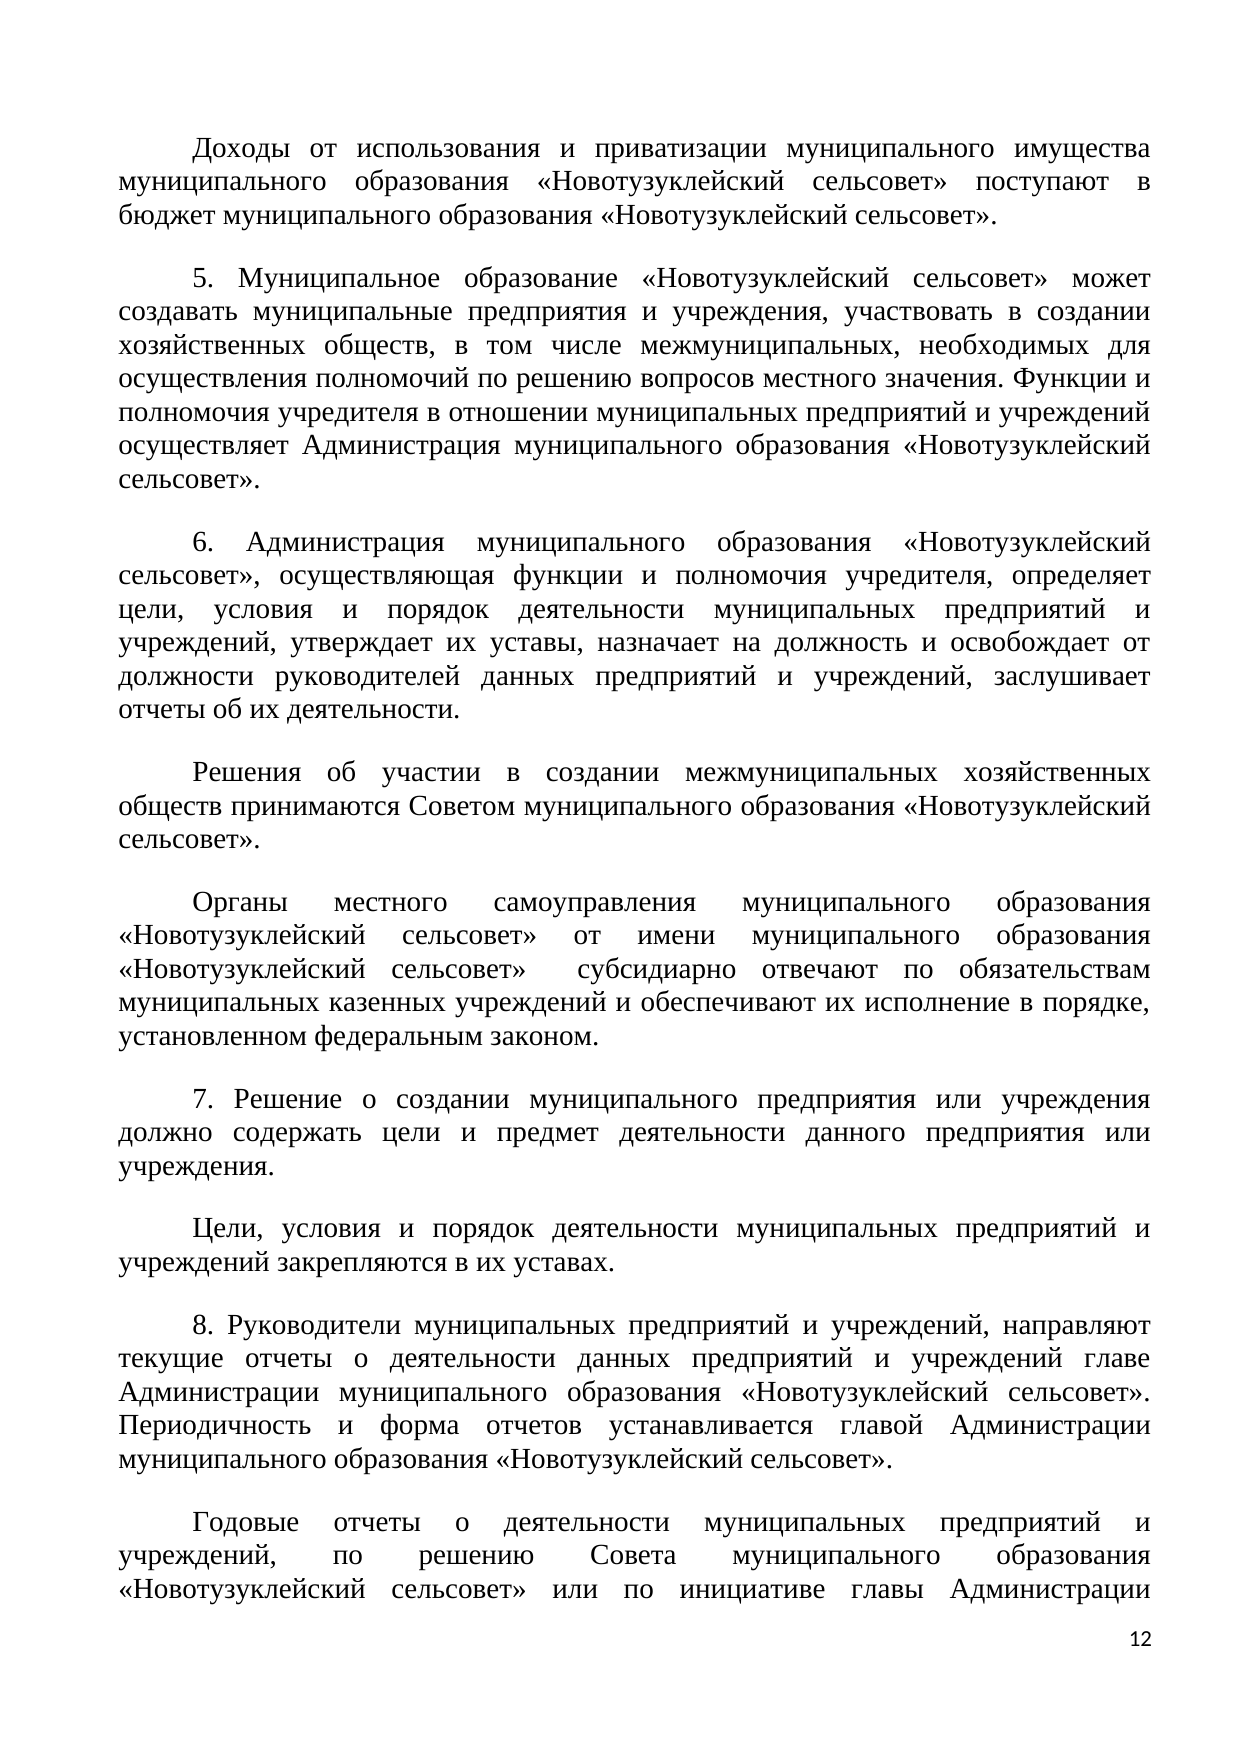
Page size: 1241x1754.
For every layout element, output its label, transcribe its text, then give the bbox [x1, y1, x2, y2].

text Доходы от использования и приватизации муниципального имущества муниципального образования «Новотузуклейский сельсовет» поступают в бюджет муниципального образования «Новотузуклейский сельсовет». [118, 130, 1152, 231]
text Органы местного самоуправления муниципального образования «Новотузуклейский сельсовет» от имени муниципального образования «Новотузуклейский сельсовет» субсидиарно отвечают по обязательствам муниципальных казенных учреждений и обеспечивают их исполнение в порядке, установленном федеральным законом. [118, 884, 1152, 1052]
text 6. Администрация муниципального образования «Новотузуклейский сельсовет», осуществляющая функции и полномочия учредителя, определяет цели, условия и порядок деятельности муниципальных предприятий и учреждений, утверждает их уставы, назначает на должность и освобождает от должности руководителей данных предприятий и учреждений, заслушивает отчеты об их деятельности. [118, 524, 1152, 725]
text 8. Руководители муниципальных предприятий и учреждений, направляют текущие отчеты о деятельности данных предприятий и учреждений главе Администрации муниципального образования «Новотузуклейский сельсовет». Периодичность и форма отчетов устанавливается главой Администрации муниципального образования «Новотузуклейский сельсовет». [118, 1307, 1152, 1474]
text 5. Муниципальное образование «Новотузуклейский сельсовет» может создавать муниципальные предприятия и учреждения, участвовать в создании хозяйственных обществ, в том числе межмуниципальных, необходимых для осуществления полномочий по решению вопросов местного значения. Функции и полномочия учредителя в отношении муниципальных предприятий и учреждений осуществляет Администрация муниципального образования «Новотузуклейский сельсовет». [118, 260, 1152, 494]
text Цели, условия и порядок деятельности муниципальных предприятий и учреждений закрепляются в их уставах. [118, 1211, 1152, 1278]
text 7. Решение о создании муниципального предприятия или учреждения должно содержать цели и предмет деятельности данного предприятия или учреждения. [118, 1081, 1152, 1181]
text Решения об участии в создании межмуниципальных хозяйственных обществ принимаются Советом муниципального образования «Новотузуклейский сельсовет». [118, 754, 1152, 855]
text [118, 1504, 1152, 1604]
